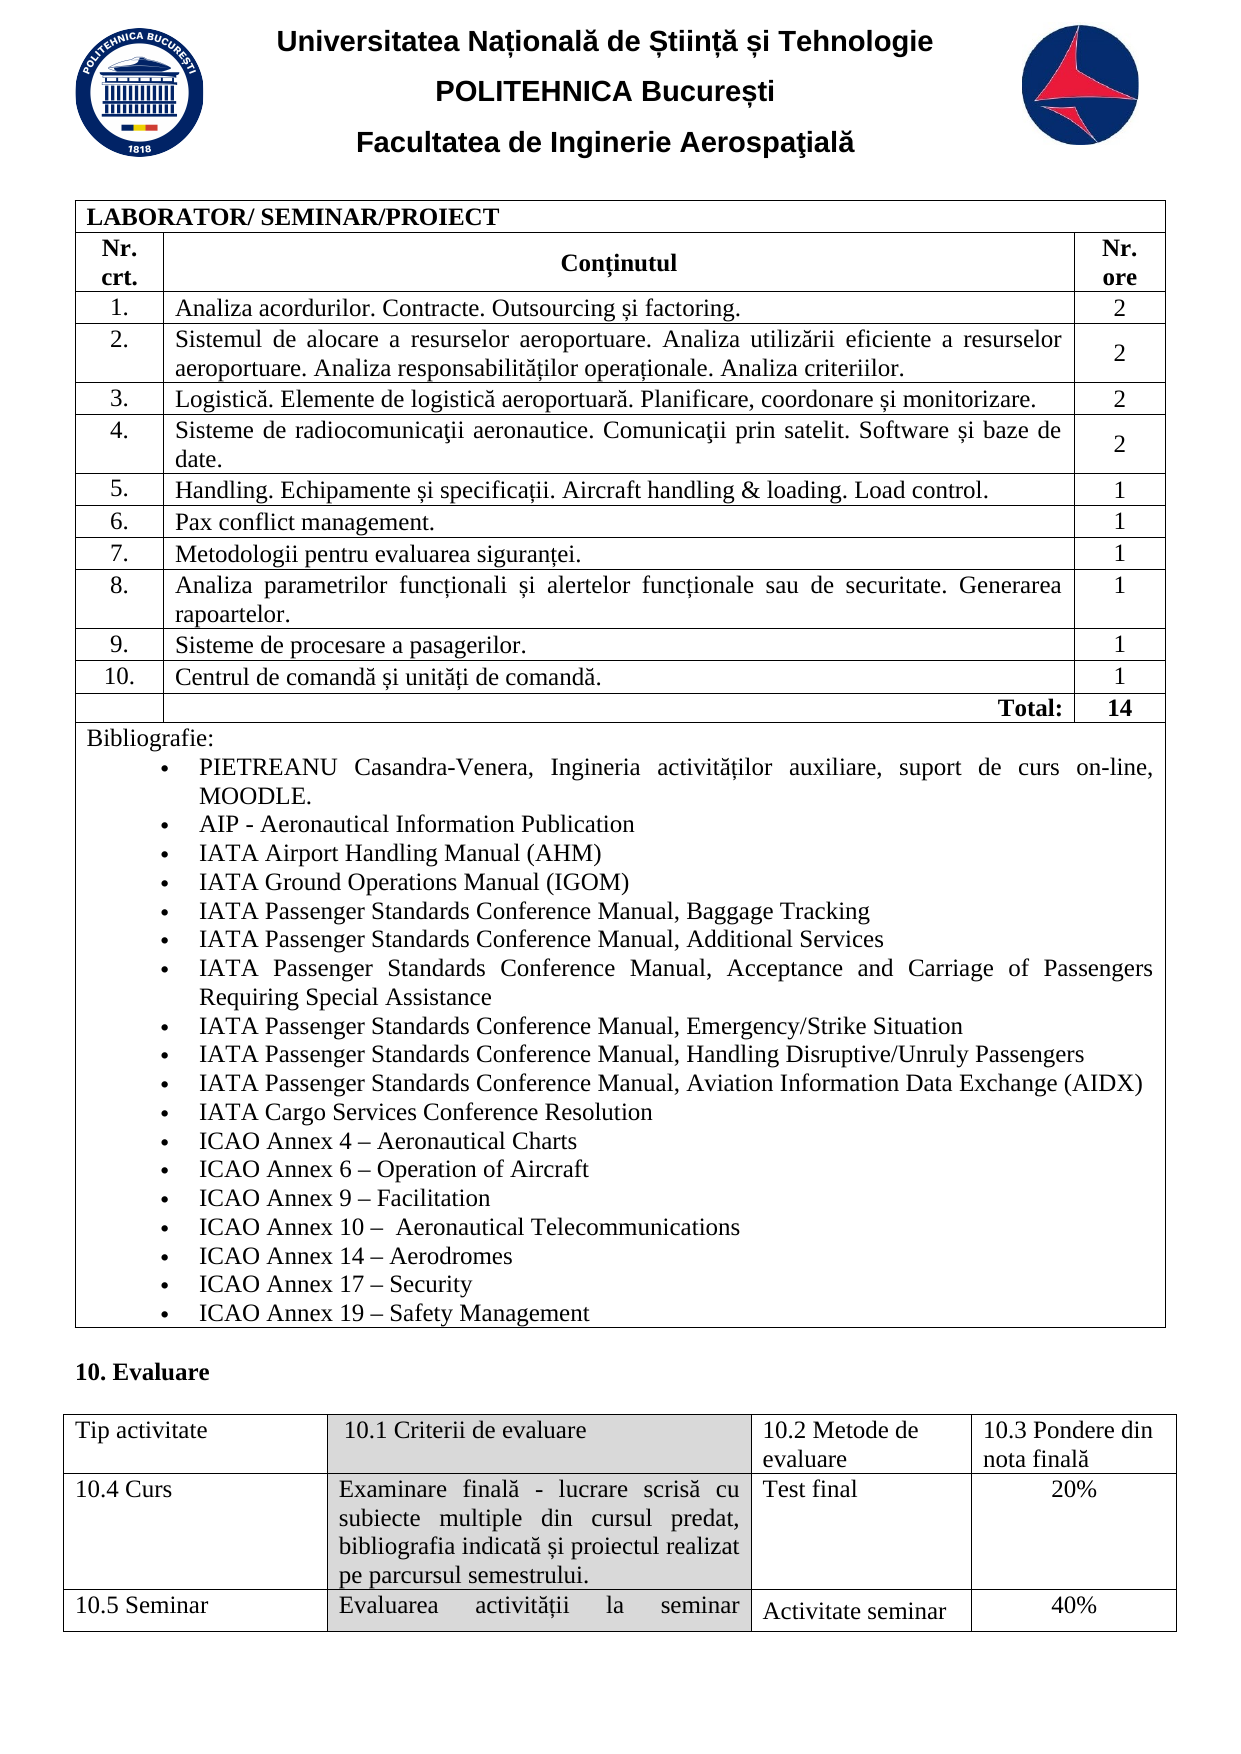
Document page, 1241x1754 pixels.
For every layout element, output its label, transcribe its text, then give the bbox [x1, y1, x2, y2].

table_cell 1 [1075, 474, 1165, 505]
table_cell 6. [76, 506, 163, 537]
table_cell 14 [1075, 694, 1165, 722]
table_header 10.1 Criterii de evaluare [328, 1415, 751, 1473]
table_cell 4. [76, 415, 163, 472]
table_cell 3. [76, 383, 163, 414]
picture [75, 28, 204, 157]
table_header 10.2 Metode de evaluare [752, 1415, 971, 1473]
table_cell Activitate seminar Sustinerea proiectului realizat. Evaluarea proiectului [752, 1590, 971, 1631]
table_cell 9. [76, 629, 163, 660]
table_cell 5. [76, 474, 163, 505]
table_cell Pax conflict management. [164, 506, 1074, 537]
table_cell 2 [1075, 415, 1165, 472]
table_cell 1 [1075, 661, 1165, 692]
table_cell Analiza acordurilor. Contracte. Outsourcing și factoring. [164, 292, 1074, 323]
table_cell 1 [1075, 538, 1165, 569]
table_cell 40% 40% [972, 1590, 1176, 1631]
table_cell Sistemul de alocare a resurselor aeroportuare. Analiza utilizării eficiente a resurselor aeroportuare. Analiza responsabilităților operaționale. Analiza criteriilor. [164, 324, 1074, 382]
table_cell 2. [76, 324, 163, 382]
table_cell Centrul de comandă și unități de comandă. [164, 661, 1074, 692]
text 10. Evaluare [75, 1357, 1165, 1386]
table_cell 7. [76, 538, 163, 569]
table_cell 1 [1075, 629, 1165, 660]
table_cell Nr. crt. [76, 233, 163, 291]
table_header Tip activitate [64, 1415, 327, 1473]
table_cell Sisteme de radiocomunicaţii aeronautice. Comunicaţii prin satelit. Software și baze de date. [164, 415, 1074, 472]
table_cell Nr. ore [1075, 233, 1165, 291]
table_cell Test final [752, 1474, 971, 1589]
table_cell Handling. Echipamente și specificații. Aircraft handling & loading. Load control. [164, 474, 1074, 505]
table_header 10.3 Pondere din nota finală [972, 1415, 1176, 1473]
table_cell Analiza parametrilor funcționali și alertelor funcționale sau de securitate. Generarea rapoartelor. [164, 570, 1074, 628]
table_cell Bibliografie: PIETREANU Casandra-Venera, Ingineria activităților auxiliare, suport de curs on-line, MOODLE. AIP - Aeronautical Information Publication IATA Airport Handling Manual (AHM) IATA Ground Operations Manual (IGOM) IATA Passenger Standards Conference Manual, Baggage Tracking IATA Passenger Standards Conference Manual, Additional Services IATA Passenger Standards Conference Manual, Acceptance and Carriage of Passengers Requiring Special Assistance IATA Passenger Standards Conference Manual, Emergency/Strike Situation IATA Passenger Standards Conference Manual, Handling Disruptive/Unruly Passengers IATA Passenger Standards Conference Manual, Aviation Information Data Exchange (AIDX) IATA Cargo Services Conference Resolution ICAO Annex 4 – Aeronautical Charts ICAO Annex 6 – Operation of Aircraft ICAO Annex 9 – Facilitation ICAO Annex 10 – Aeronautical Telecommunications ICAO Annex 14 – Aerodromes ICAO Annex 17 – Security ICAO Annex 19 – Safety Management [76, 723, 1165, 1327]
table_cell Total: [164, 694, 1074, 722]
table_cell 20% [972, 1474, 1176, 1589]
table_cell 2 [1075, 383, 1165, 414]
table_cell Examinare finală - lucrare scrisă cu subiecte multiple din cursul predat, bibliografia indicată și proiectul realizat pe parcursul semestrului. [328, 1474, 751, 1589]
table_cell 10.4 Curs [64, 1474, 327, 1589]
table_cell Logistică. Elemente de logistică aeroportuară. Planificare, coordonare și monitorizare. [164, 383, 1074, 414]
table_cell 1 [1075, 570, 1165, 628]
table_cell Metodologii pentru evaluarea siguranței. [164, 538, 1074, 569]
table_cell 8. [76, 570, 163, 628]
table_header LABORATOR/ SEMINAR/PROIECT [76, 201, 1165, 232]
table_cell 1 [1075, 506, 1165, 537]
table_cell 2 [1075, 324, 1165, 382]
picture [1022, 22, 1139, 145]
table_cell Sisteme de procesare a pasagerilor. [164, 629, 1074, 660]
table_cell Conținutul [164, 233, 1074, 291]
table_cell 10.5 Seminar [64, 1590, 327, 1631]
table_cell 1. [76, 292, 163, 323]
table_cell 10. [76, 661, 163, 692]
table_cell 2 [1075, 292, 1165, 323]
table_cell [76, 694, 163, 722]
